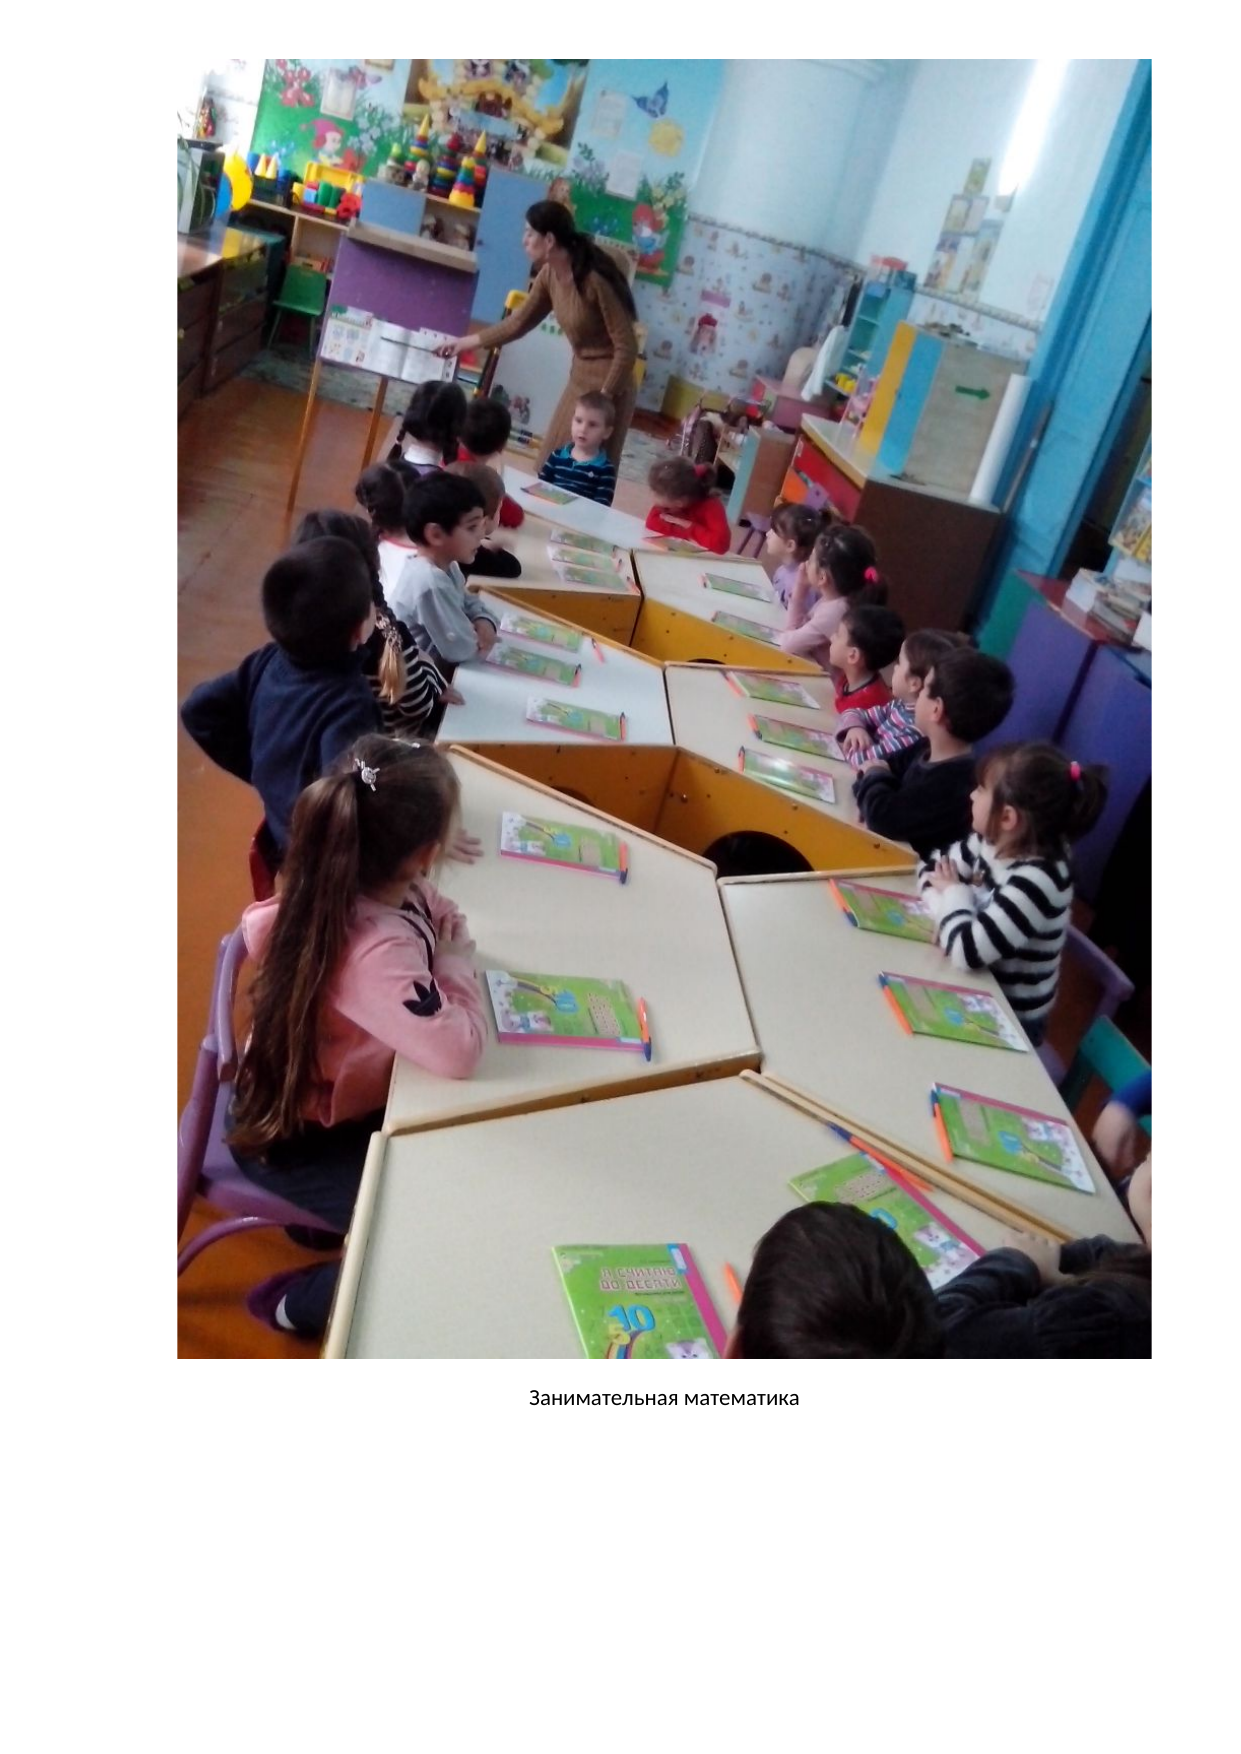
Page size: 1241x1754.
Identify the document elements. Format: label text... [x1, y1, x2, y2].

picture [177, 59, 1152, 1359]
text Занимательная математика [177, 1383, 1152, 1412]
